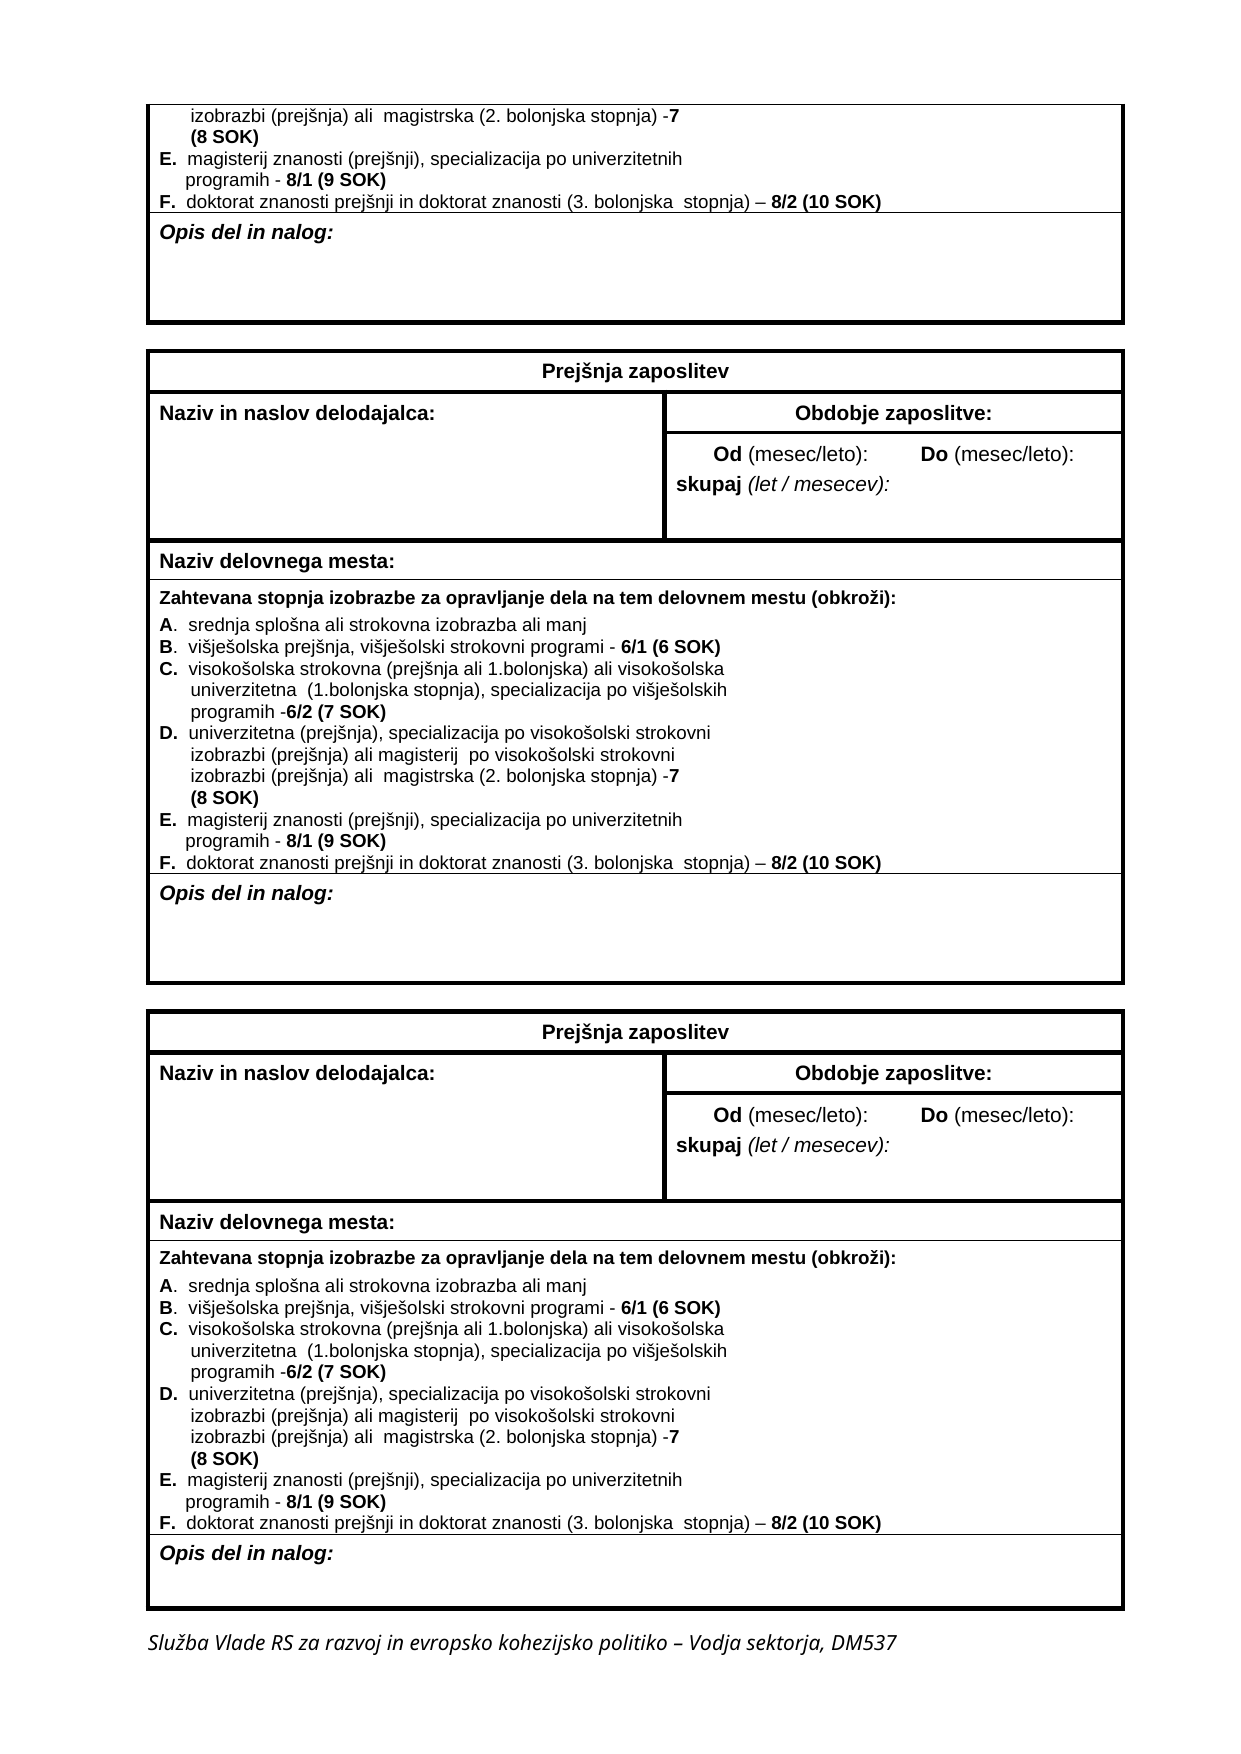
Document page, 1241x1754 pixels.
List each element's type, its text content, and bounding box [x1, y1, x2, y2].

table_header Prejšnja zaposlitev [150, 1014, 1121, 1050]
table_cell Naziv in naslov delodajalca: [150, 394, 662, 538]
table_cell Opis del in nalog: [150, 1535, 1121, 1606]
table_cell Naziv delovnega mesta: [150, 1203, 1121, 1240]
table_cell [150, 105, 1121, 212]
table_cell Obdobje zaposlitve: [667, 1055, 1121, 1091]
table_header Prejšnja zaposlitev [150, 353, 1121, 389]
table_cell Opis del in nalog: [150, 874, 1121, 981]
table_cell Od (mesec/leto): Do (mesec/leto): skupaj (let / mesecev): [667, 1095, 1121, 1199]
table_cell Obdobje zaposlitve: [667, 394, 1121, 431]
table_cell Naziv delovnega mesta: [150, 543, 1121, 579]
table_cell Naziv in naslov delodajalca: [150, 1055, 662, 1199]
table_cell Od (mesec/leto): Do (mesec/leto): skupaj (let / mesecev): [667, 434, 1121, 538]
table_cell Opis del in nalog: [150, 213, 1121, 320]
